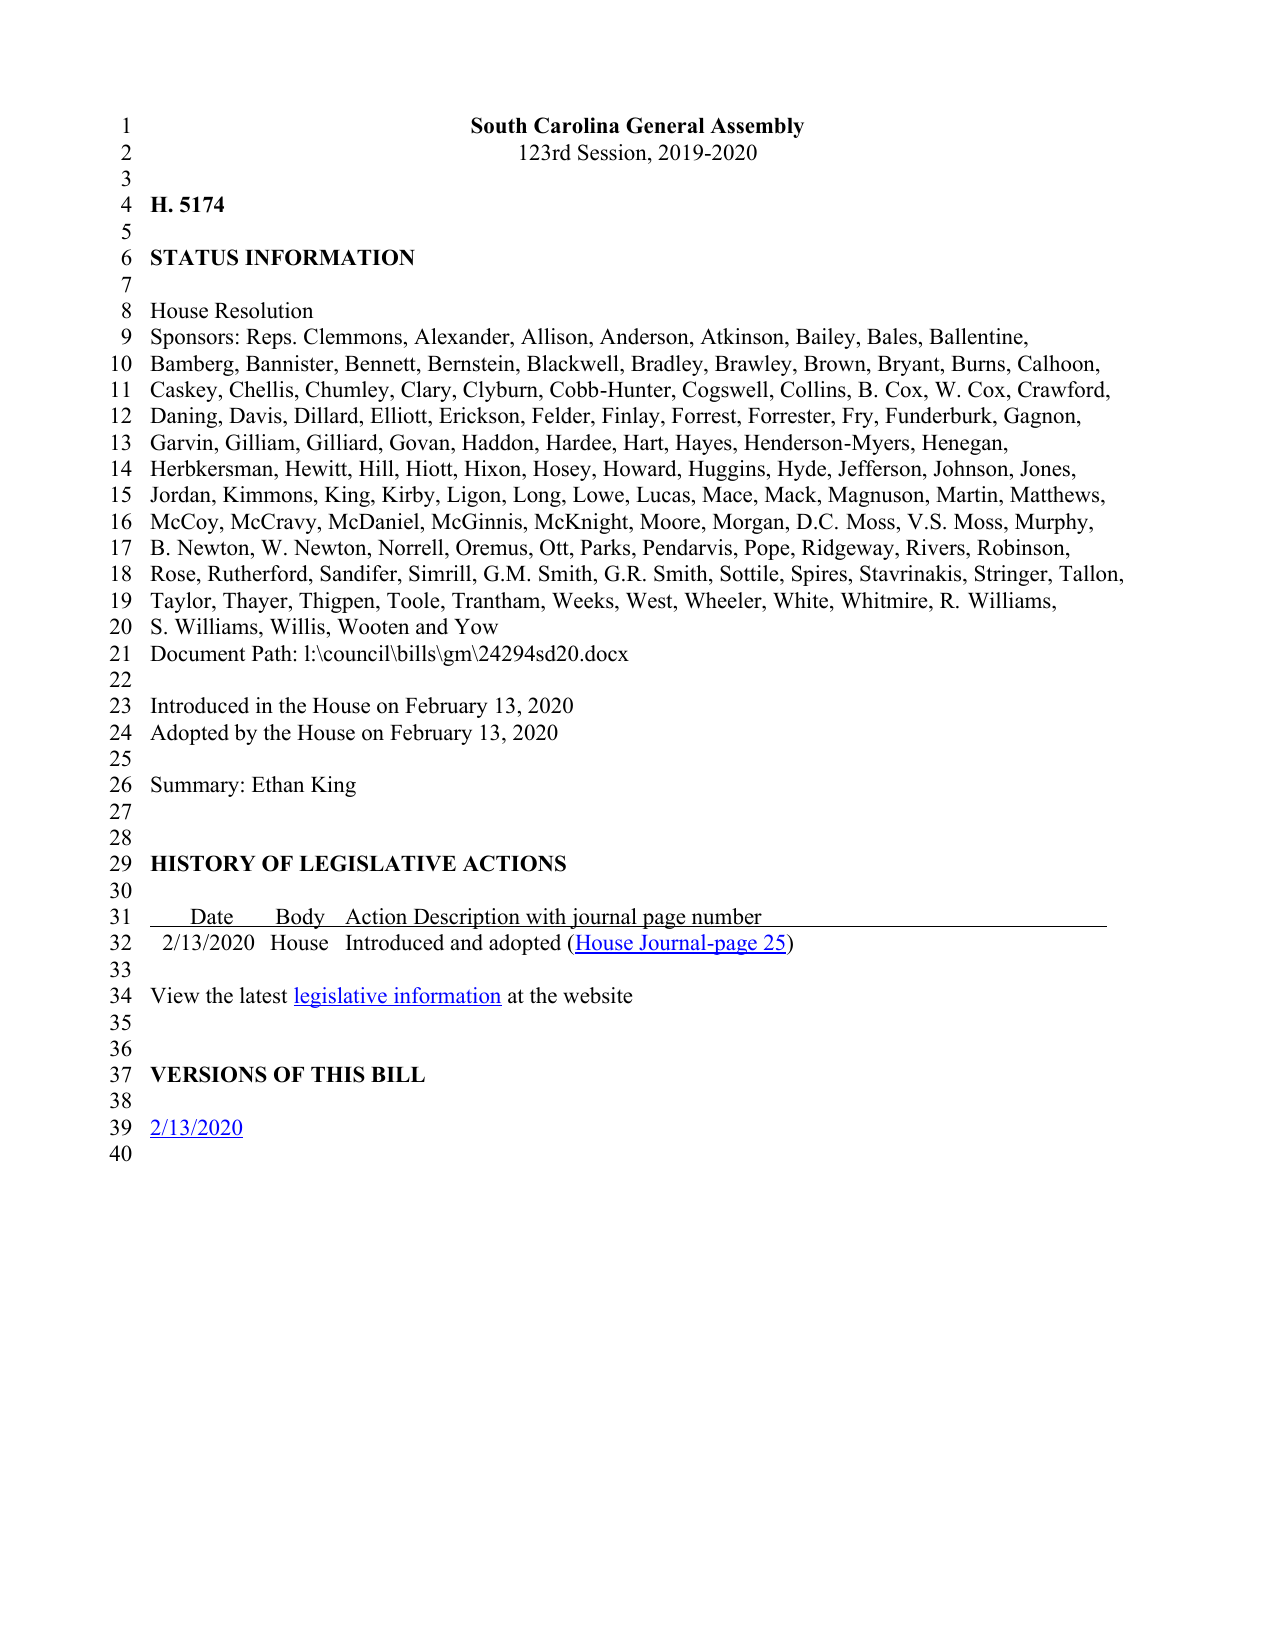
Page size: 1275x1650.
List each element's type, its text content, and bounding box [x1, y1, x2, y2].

text 123rd Session, 2019-2020 [150, 139, 1125, 165]
text 2/13/2020 House Introduced and adopted (House Journal-page 25) [150, 929, 1125, 956]
text H. 5174 [150, 192, 1125, 218]
text STATUS INFORMATION [150, 244, 1125, 271]
text House Resolution [150, 297, 1125, 323]
text HISTORY OF LEGISLATIVE ACTIONS [150, 850, 1125, 877]
text South Carolina General Assembly [150, 112, 1125, 139]
text View the latest legislative information at the website [150, 982, 1125, 1008]
text Sponsors: Reps. Clemmons, Alexander, Allison, Anderson, Atkinson, Bailey, Bales, Ballentine, Bamberg, Bannister, Bennett, Bernstein, Blackwell, Bradley, Brawley, Brown, Bryant, Burns, Calhoon, Caskey, Chellis, Chumley, Clary, Clyburn, Cobb-Hunter, Cogswell, Collins, B. Cox, W. Cox, Crawford, Daning, Davis, Dillard, Elliott, Erickson, Felder, Finlay, Forrest, Forrester, Fry, Funderburk, Gagnon, Garvin, Gilliam, Gilliard, Govan, Haddon, Hardee, Hart, Hayes, Henderson-Myers, Henegan, Herbkersman, Hewitt, Hill, Hiott, Hixon, Hosey, Howard, Huggins, Hyde, Jefferson, Johnson, Jones, Jordan, Kimmons, King, Kirby, Ligon, Long, Lowe, Lucas, Mace, Mack, Magnuson, Martin, Matthews, McCoy, McCravy, McDaniel, McGinnis, McKnight, Moore, Morgan, D.C. Moss, V.S. Moss, Murphy, B. Newton, W. Newton, Norrell, Oremus, Ott, Parks, Pendarvis, Pope, Ridgeway, Rivers, Robinson, Rose, Rutherford, Sandifer, Simrill, G.M. Smith, G.R. Smith, Sottile, Spires, Stavrinakis, Stringer, Tallon, Taylor, Thayer, Thigpen, Toole, Trantham, Weeks, West, Wheeler, White, Whitmire, R. Williams, S. Williams, Willis, Wooten and Yow [150, 323, 1125, 639]
text Introduced in the House on February 13, 2020 [150, 692, 1125, 719]
text Document Path: l:\council\bills\gm\24294sd20.docx [150, 639, 1125, 666]
text 2/13/2020 [150, 1114, 1125, 1140]
text VERSIONS OF THIS BILL [150, 1061, 1125, 1088]
text Adopted by the House on February 13, 2020 [150, 719, 1125, 745]
text Summary: Ethan King [150, 771, 1125, 798]
text Date Body Action Description with journal page number [150, 903, 1125, 929]
